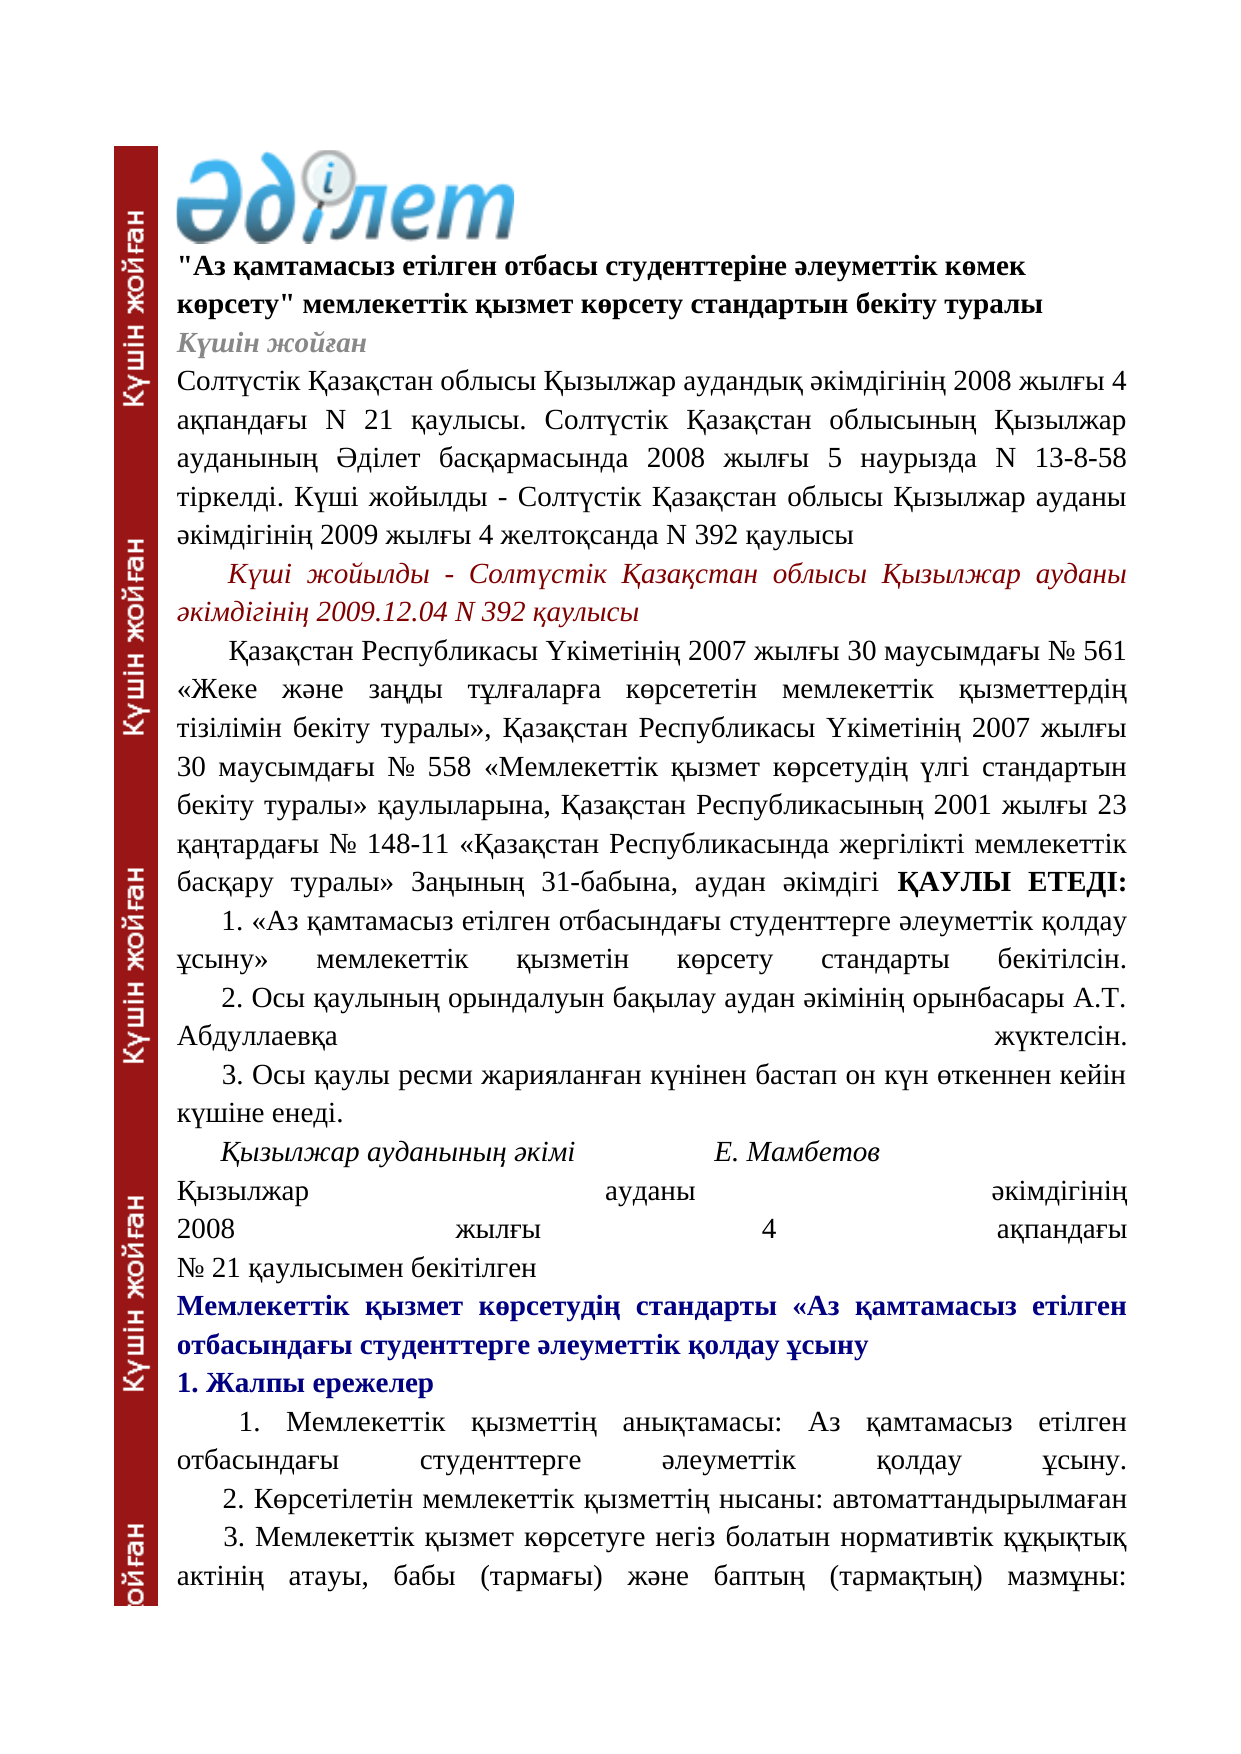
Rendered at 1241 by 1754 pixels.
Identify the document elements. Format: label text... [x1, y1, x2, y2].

picture [114, 1592, 158, 1606]
picture [114, 1283, 158, 1288]
picture [114, 1129, 158, 1134]
picture [114, 146, 158, 248]
picture [114, 358, 158, 363]
picture [114, 628, 158, 633]
text Күші жойылды - Солтүстік Қазақстан облысы Қызылжар ауданы әкімдігінің 2009.12.04 N 392 қаулысы [112, 556, 1128, 628]
picture [114, 1360, 158, 1365]
picture [114, 320, 158, 325]
text 1. Жалпы ережелер [112, 1365, 1128, 1399]
picture [176, 150, 515, 244]
text Қызылжар ауданының әкімі Е. Мамбетов [112, 1134, 1128, 1168]
text Мемлекеттік қызмет көрсетудің стандарты «Аз қамтамасыз етілген отбасындағы студенттерге әлеуметтік қолдау ұсыну [112, 1288, 1128, 1360]
picture [114, 1399, 158, 1404]
picture [114, 551, 158, 556]
text Қазақстан Республикасы Үкіметінің 2007 жылғы 30 маусымдағы № 561 «Жеке және заңды тұлғаларға көрсететін мемлекеттік қызметтердің тізілімін бекіту туралы», Қазақстан Республикасы Үкіметінің 2007 жылғы 30 маусымдағы № 558 «Мемлекеттік қызмет көрсетудің үлгі стандартын бекіту туралы» қаулыларына, Қазақстан Республикасының 2001 жылғы 23 қаңтардағы № 148-11 «Қазақстан Республикасында жергілікті мемлекеттік басқару туралы» Заңының 31-бабына, аудан әкімдігі ҚАУЛЫ ЕТЕДІ: 1. «Аз қамтамасыз етілген отбасындағы студенттерге әлеуметтік қолдау ұсыну» мемлекеттік қызметін көрсету стандарты бекітілсін. 2. Осы қаулының орындалуын бақылау аудан әкімінің орынбасары А.Т. Абдуллаевқа жүктелсін. 3. Осы қаулы ресми жарияланған күнінен бастап он күн өткеннен кейін күшіне енеді. [112, 633, 1128, 1129]
picture [114, 1168, 158, 1173]
text Күшін жойған [112, 325, 1128, 358]
text "Аз қамтамасыз етілген отбасы студенттеріне әлеуметтік көмек көрсету" мемлекеттік қызмет көрсету стандартын бекіту туралы [112, 248, 1128, 320]
text Қызылжар ауданы әкімдігінің 2008 жылғы 4 ақпандағы № 21 қаулысымен бекітілген [112, 1173, 1128, 1283]
text Солтүстік Қазақстан облысы Қызылжар аудандық әкімдігінің 2008 жылғы 4 ақпандағы N 21 қаулысы. Солтүстік Қазақстан облысының Қызылжар ауданының Әділет басқармасында 2008 жылғы 5 наурызда N 13-8-58 тіркелді. Күші жойылды - Солтүстік Қазақстан облысы Қызылжар ауданы әкімдігінің 2009 жылғы 4 желтоқсанда N 392 қаулысы [112, 363, 1128, 551]
